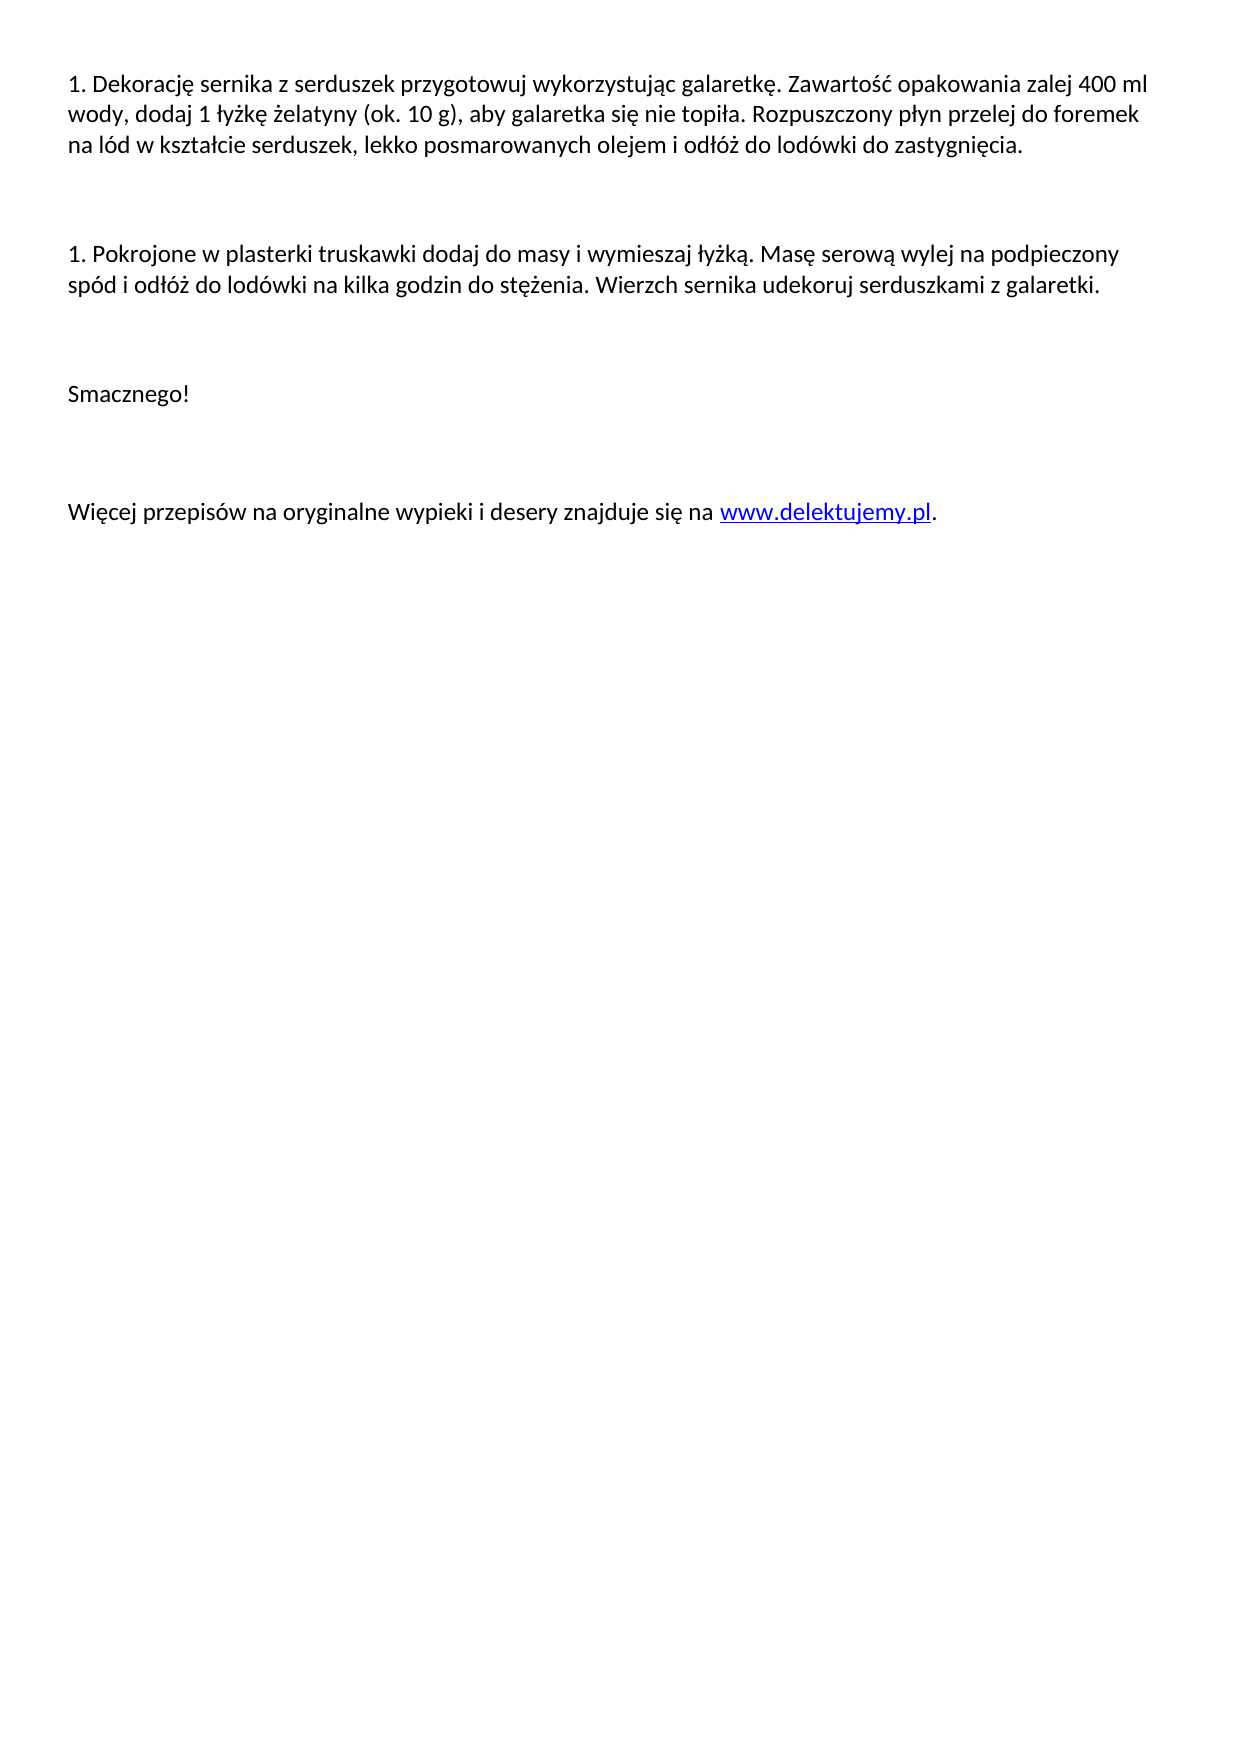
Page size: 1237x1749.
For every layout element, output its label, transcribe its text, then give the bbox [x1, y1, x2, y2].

text Więcej przepisów na oryginalne wypieki i desery znajduje się na www.delektujemy.pl. [68, 496, 1169, 526]
text 1. Pokrojone w plasterki truskawki dodaj do masy i wymieszaj łyżką. Masę serową wylej na podpieczony spód i odłóż do lodówki na kilka godzin do stężenia. Wierzch sernika udekoruj serduszkami z galaretki. [68, 238, 1169, 299]
text 1. Dekorację sernika z serduszek przygotowuj wykorzystując galaretkę. Zawartość opakowania zalej 400 ml wody, dodaj 1 łyżkę żelatyny (ok. 10 g), aby galaretka się nie topiła. Rozpuszczony płyn przelej do foremek na lód w kształcie serduszek, lekko posmarowanych olejem i odłóż do lodówki do zastygnięcia. [68, 68, 1169, 159]
text Smacznego! [68, 379, 1169, 409]
